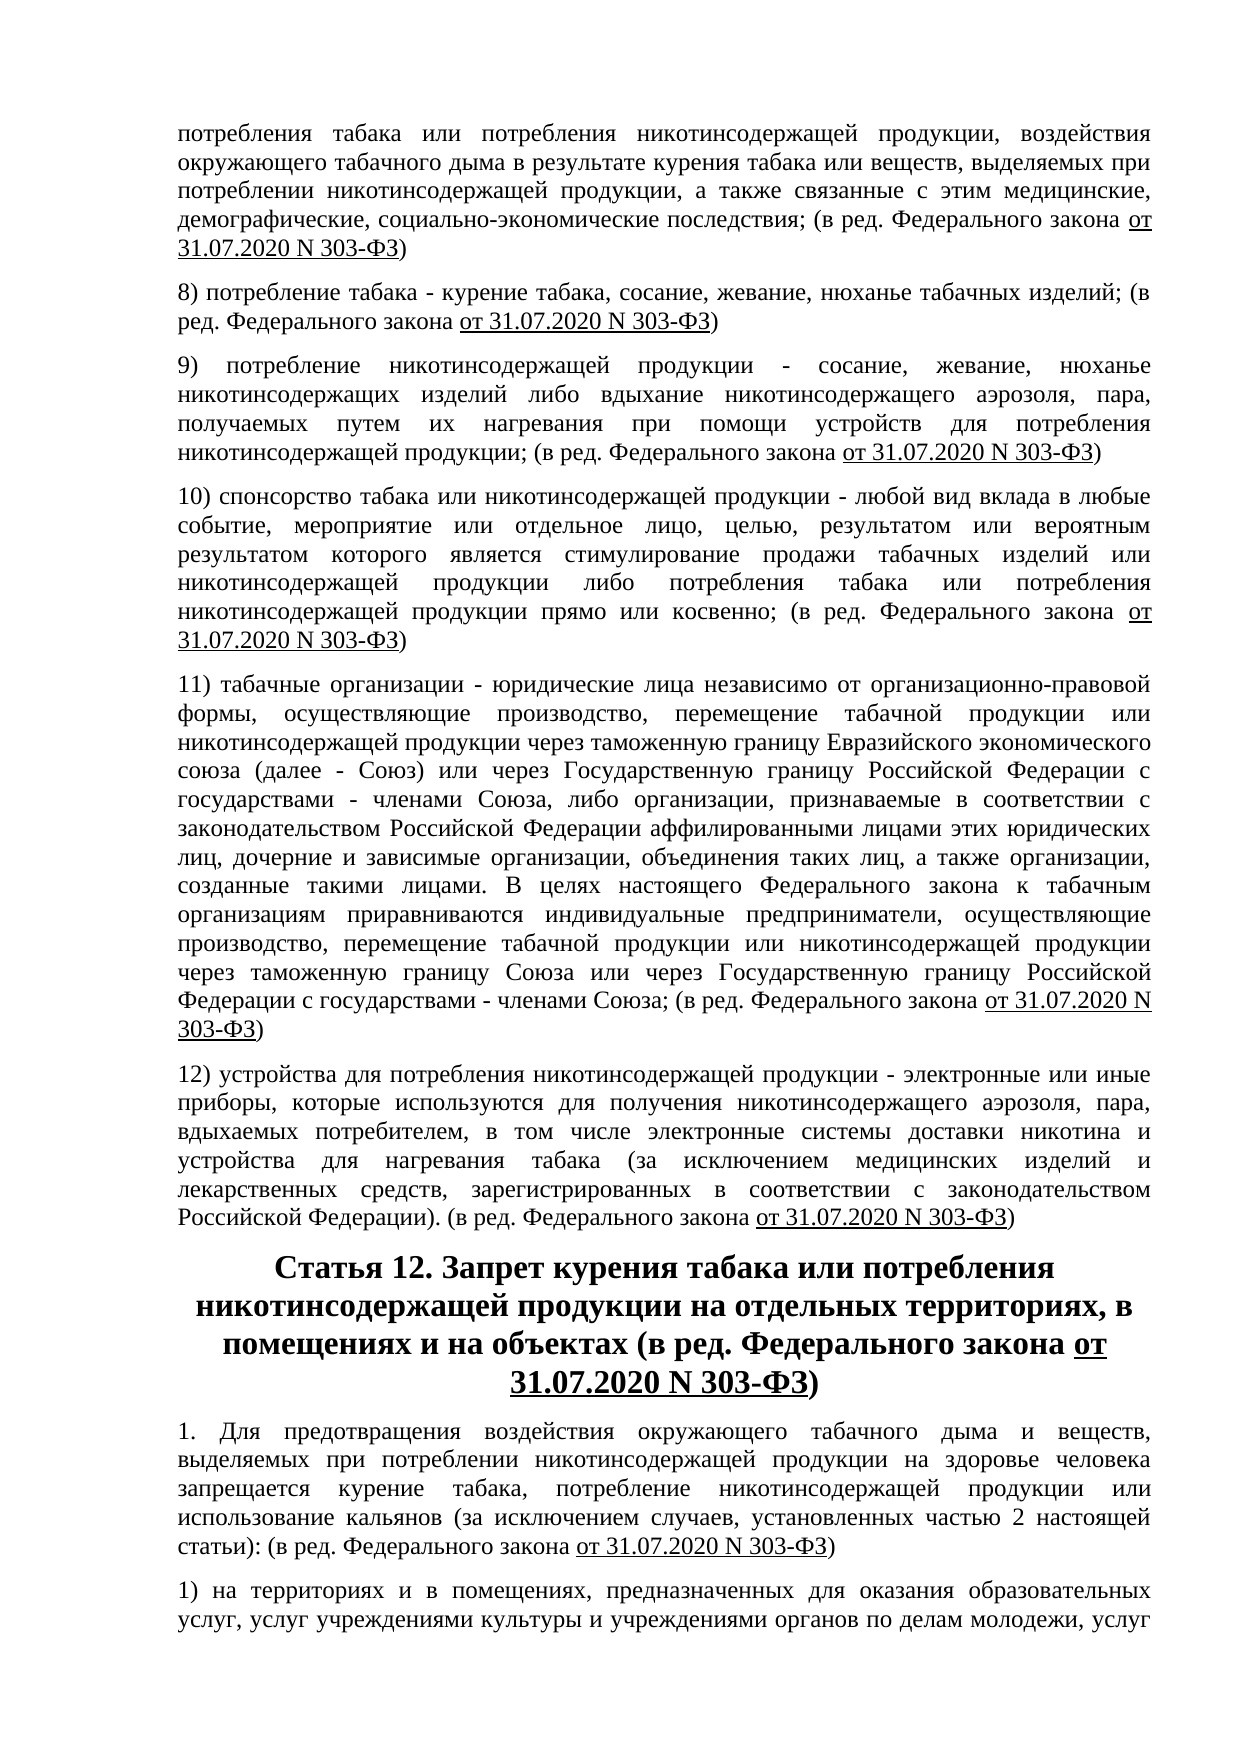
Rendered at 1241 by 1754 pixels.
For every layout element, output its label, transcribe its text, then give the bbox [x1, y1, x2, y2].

text 10) спонсорство табака или никотинсодержащей продукции - любой вид вклада в любые событие, мероприятие или отдельное лицо, целью, результатом или вероятным результатом которого является стимулирование продажи табачных изделий или никотинсодержащей продукции либо потребления табака или потребления никотинсодержащей продукции прямо или косвенно; (в ред. Федерального закона от 31.07.2020 N 303-ФЗ) [177, 481, 1152, 654]
text 12) устройства для потребления никотинсодержащей продукции - электронные или иные приборы, которые используются для получения никотинсодержащего аэрозоля, пара, вдыхаемых потребителем, в том числе электронные системы доставки никотина и устройства для нагревания табака (за исключением медицинских изделий и лекарственных средств, зарегистрированных в соответствии с законодательством Российской Федерации). (в ред. Федерального закона от 31.07.2020 N 303-ФЗ) [177, 1059, 1152, 1231]
text Статья 12. Запрет курения табака или потребления никотинсодержащей продукции на отдельных территориях, в помещениях и на объектах (в ред. Федерального закона от 31.07.2020 N 303-ФЗ) [177, 1247, 1152, 1400]
text 9) потребление никотинсодержащей продукции - сосание, жевание, нюханье никотинсодержащих изделий либо вдыхание никотинсодержащего аэрозоля, пара, получаемых путем их нагревания при помощи устройств для потребления никотинсодержащей продукции; (в ред. Федерального закона от 31.07.2020 N 303-ФЗ) [177, 351, 1152, 466]
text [177, 118, 1152, 262]
text 11) табачные организации - юридические лица независимо от организационно-правовой формы, осуществляющие производство, перемещение табачной продукции или никотинсодержащей продукции через таможенную границу Евразийского экономического союза (далее - Союз) или через Государственную границу Российской Федерации с государствами - членами Союза, либо организации, признаваемые в соответствии с законодательством Российской Федерации аффилированными лицами этих юридических лиц, дочерние и зависимые организации, объединения таких лиц, а также организации, созданные такими лицами. В целях настоящего Федерального закона к табачным организациям приравниваются индивидуальные предприниматели, осуществляющие производство, перемещение табачной продукции или никотинсодержащей продукции через таможенную границу Союза или через Государственную границу Российской Федерации с государствами - членами Союза; (в ред. Федерального закона от 31.07.2020 N 303-ФЗ) [177, 669, 1152, 1043]
text 8) потребление табака - курение табака, сосание, жевание, нюханье табачных изделий; (в ред. Федерального закона от 31.07.2020 N 303-ФЗ) [177, 277, 1152, 335]
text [177, 1575, 1152, 1633]
text 1. Для предотвращения воздействия окружающего табачного дыма и веществ, выделяемых при потреблении никотинсодержащей продукции на здоровье человека запрещается курение табака, потребление никотинсодержащей продукции или использование кальянов (за исключением случаев, установленных частью 2 настоящей статьи): (в ред. Федерального закона от 31.07.2020 N 303-ФЗ) [177, 1416, 1152, 1559]
